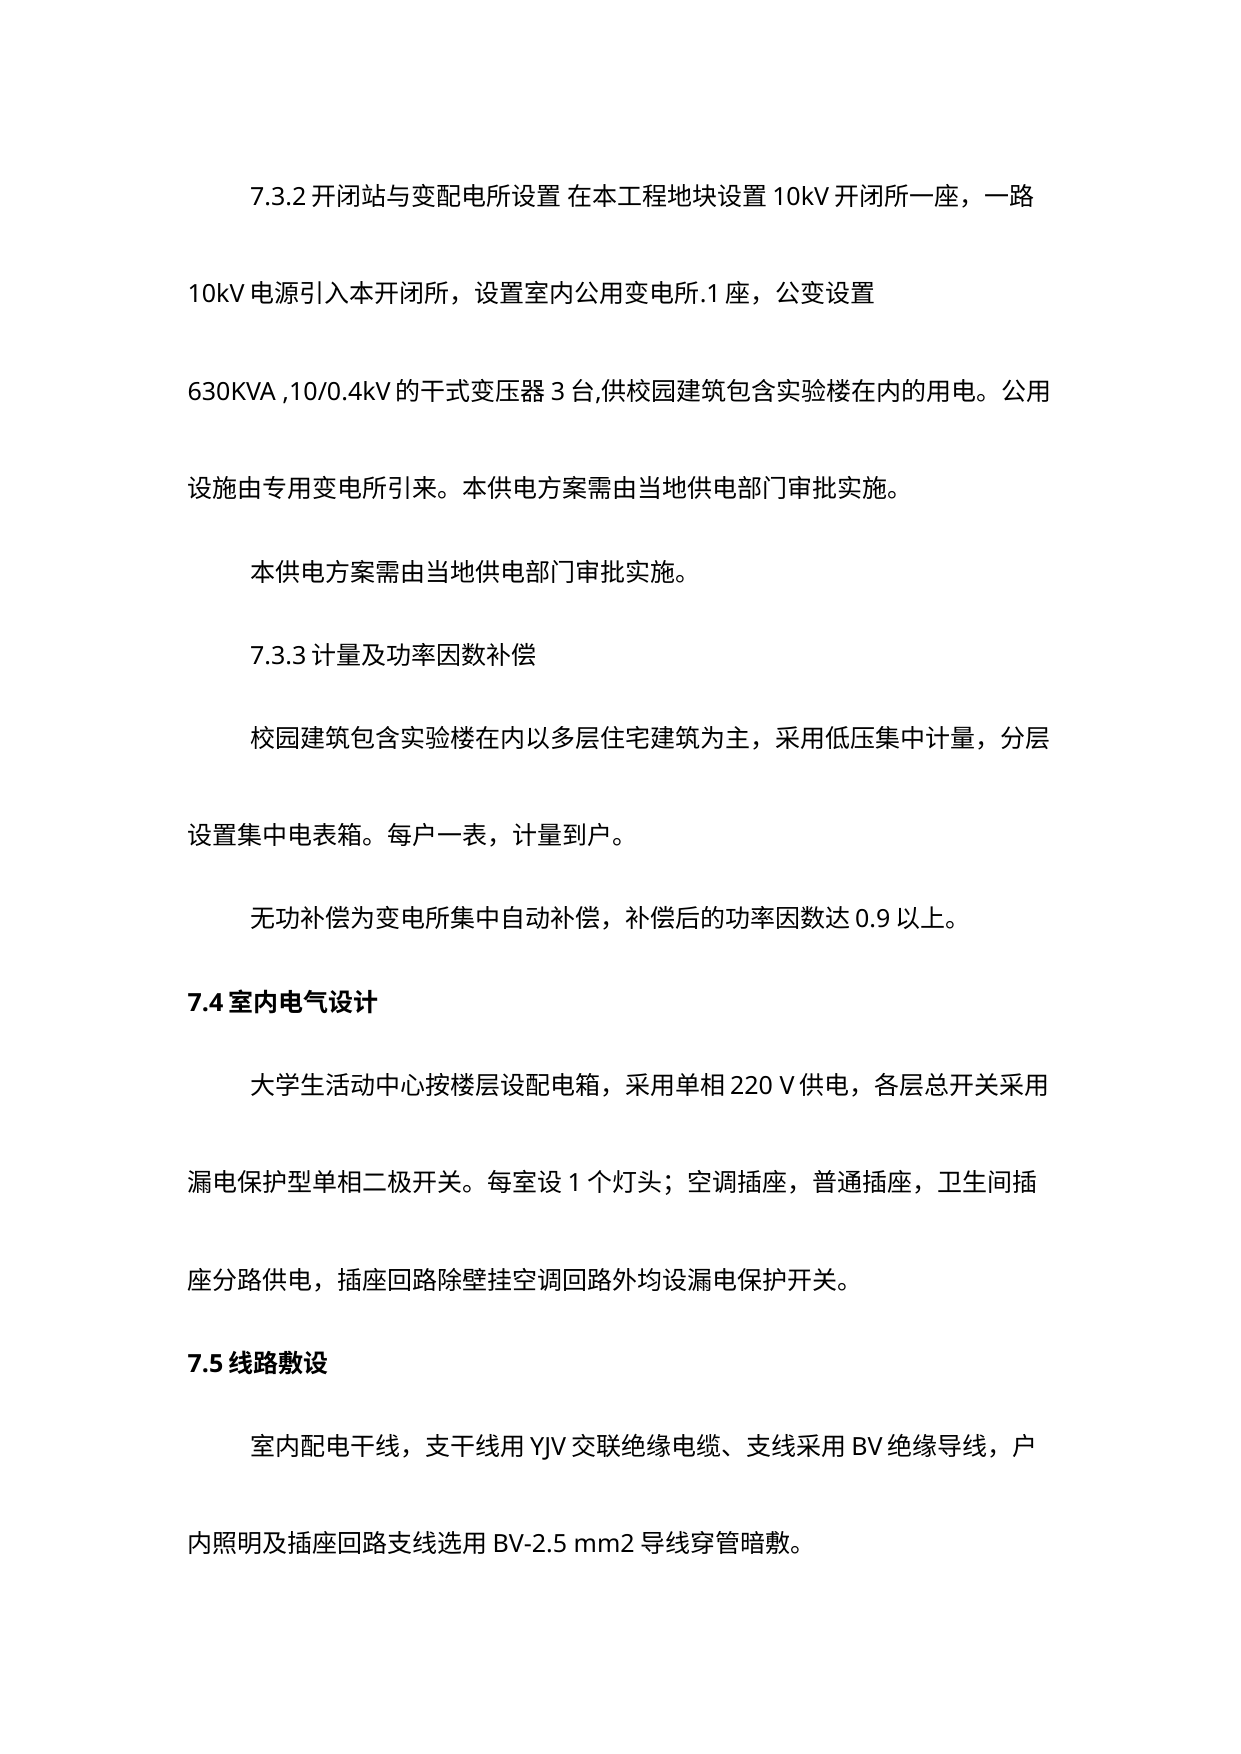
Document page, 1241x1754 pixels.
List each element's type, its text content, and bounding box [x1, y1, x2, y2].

text 7.5线路敷设 [187, 1329, 1053, 1394]
text 7.4室内电气设计 [187, 968, 1053, 1033]
text 无功补偿为变电所集中自动补偿，补偿后的功率因数达0.9以上。 [187, 884, 1053, 949]
text 校园建筑包含实验楼在内以多层住宅建筑为主，采用低压集中计量，分层设置集中电表箱。每户一表，计量到户。 [187, 704, 1053, 866]
text 7.3.2开闭站与变配电所设置 在本工程地块设置10kV开闭所一座，一路10kV电源引入本开闭所，设置室内公用变电所.1座，公变设置630KVA ,10/0.4kV的干式变压器3台,供校园建筑包含实验楼在内的用电。公用设施由专用变电所引来。本供电方案需由当地供电部门审批实施。 [187, 162, 1053, 519]
text 7.3.3计量及功率因数补偿 [187, 621, 1053, 686]
text 本供电方案需由当地供电部门审批实施。 [187, 538, 1053, 603]
text 室内配电干线，支干线用YJV交联绝缘电缆、支线采用BV绝缘导线，户内照明及插座回路支线选用BV-2.5 mm2导线穿管暗敷。 [187, 1412, 1053, 1574]
text 大学生活动中心按楼层设配电箱，采用单相220 V供电，各层总开关采用漏电保护型单相二极开关。每室设1个灯头；空调插座，普通插座，卫生间插座分路供电，插座回路除壁挂空调回路外均设漏电保护开关。 [187, 1051, 1053, 1311]
